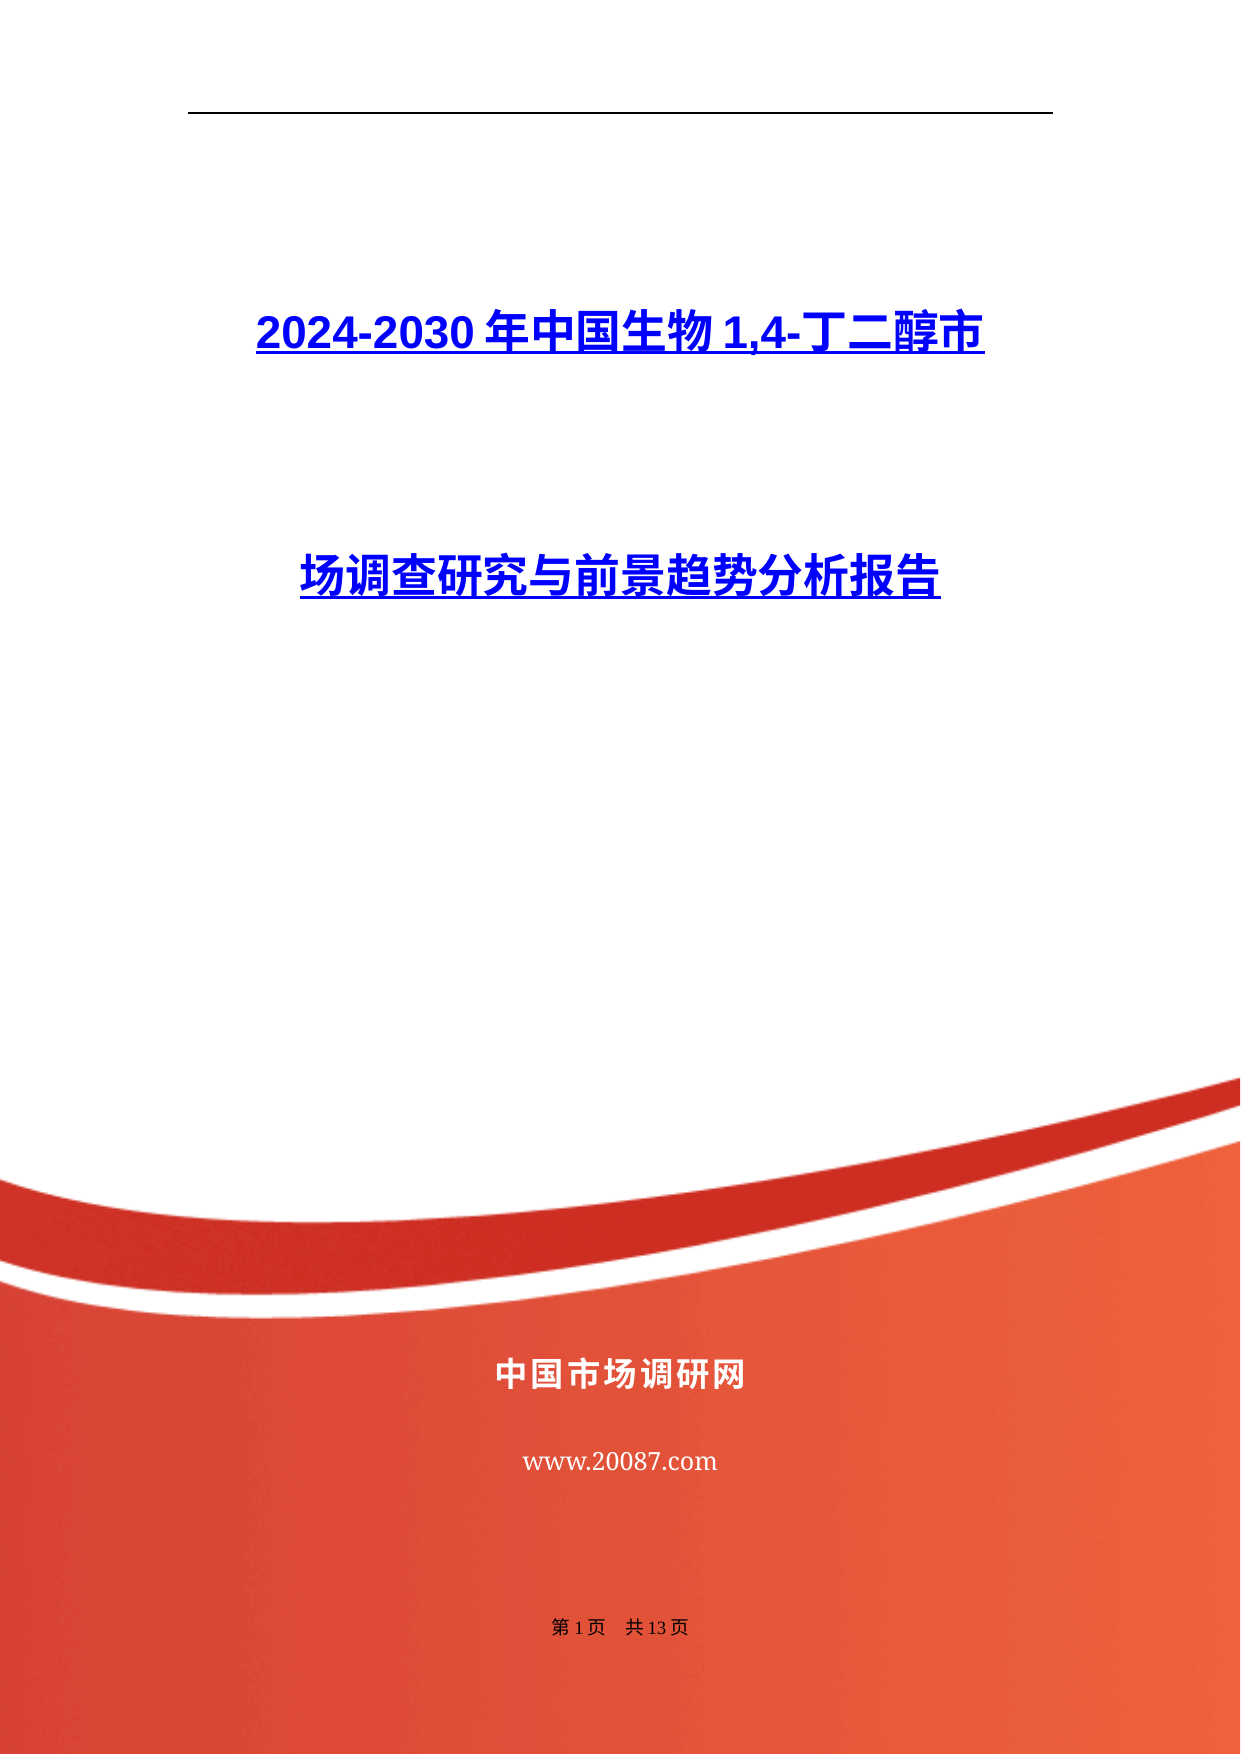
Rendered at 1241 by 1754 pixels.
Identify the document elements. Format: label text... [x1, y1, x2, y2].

text www.20087.com [187, 1428, 1053, 1493]
table_header 2024-2030年中国生物1,4-丁二醇市场调查研究与前景趋势分析报告 [188, 207, 1053, 773]
picture [0, 1006, 1241, 1754]
subtitle 中国市场调研网 [187, 1339, 1053, 1404]
